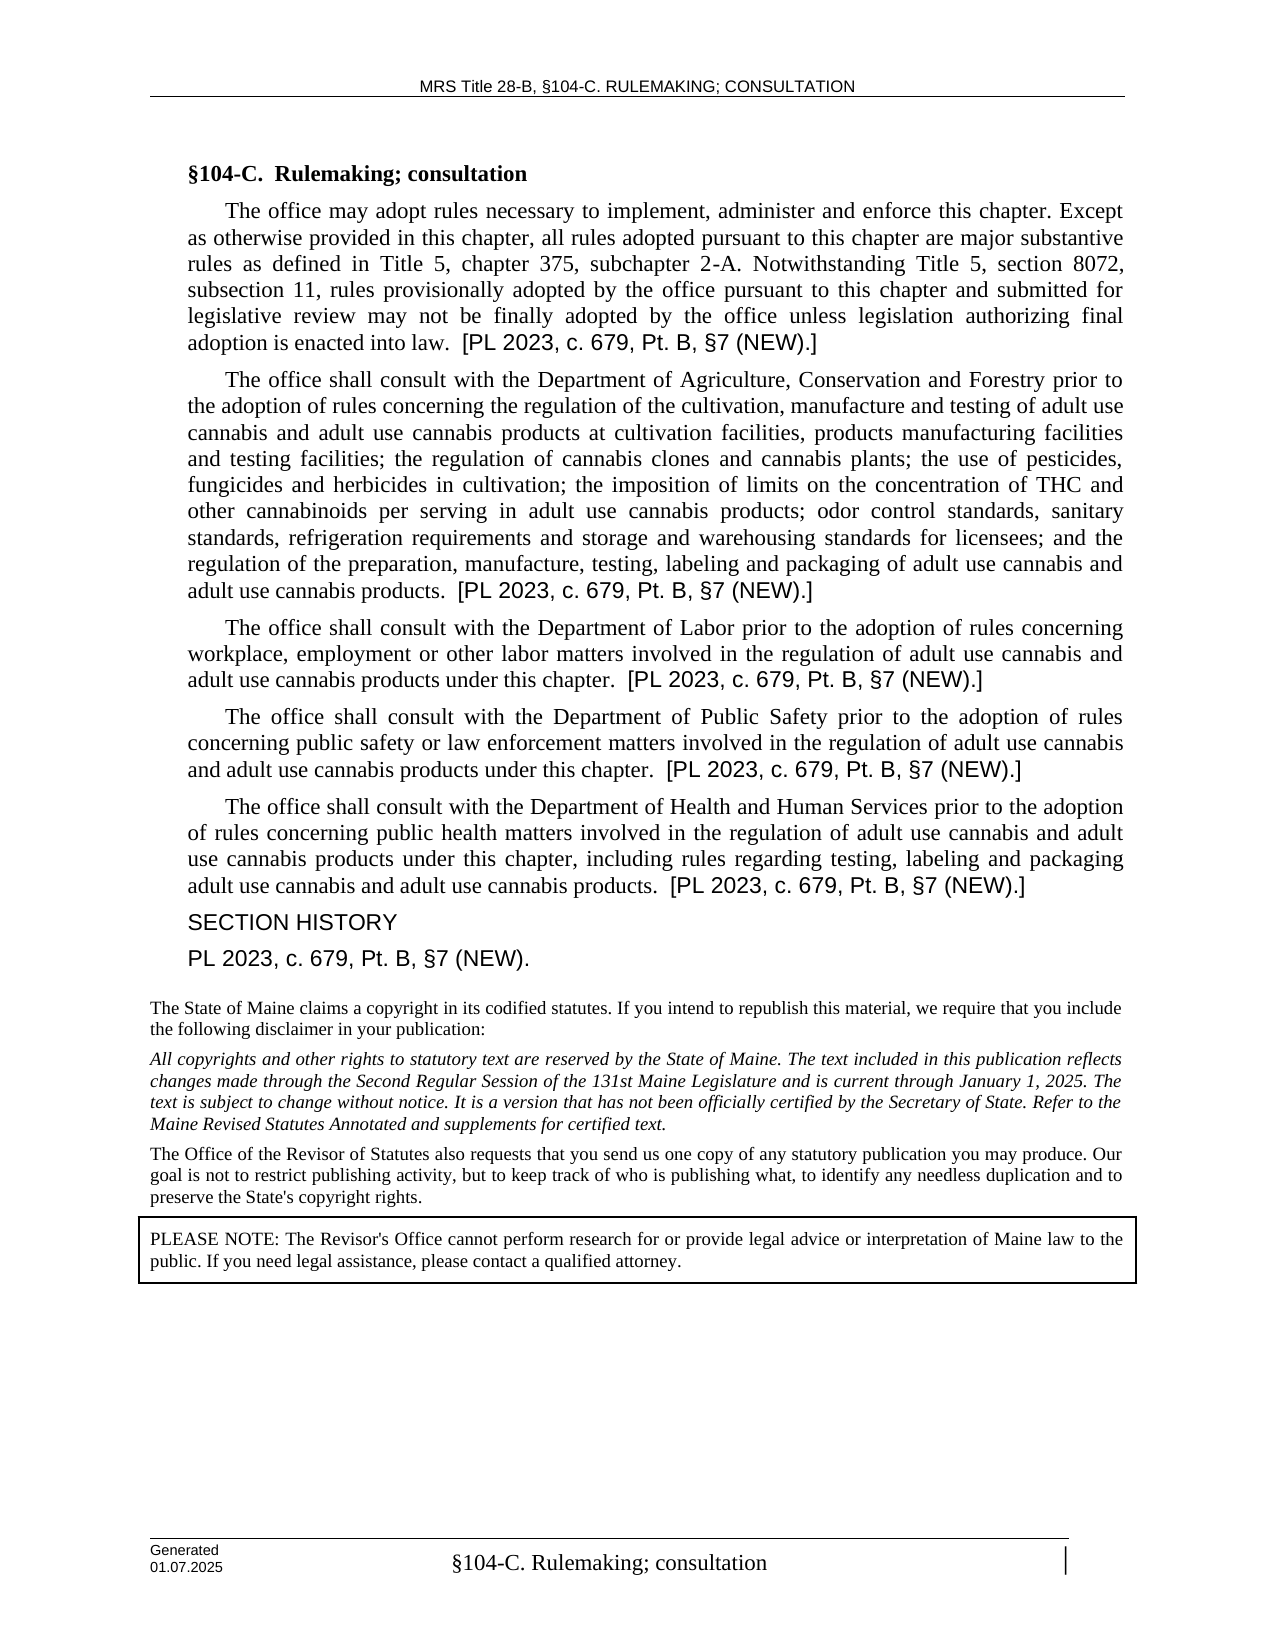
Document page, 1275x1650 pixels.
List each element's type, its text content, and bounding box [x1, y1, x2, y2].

text The office may adopt rules necessary to implement, administer and enforce this chapter. Except as otherwise provided in this chapter, all rules adopted pursuant to this chapter are major substantive rules as defined in Title 5, chapter 375, subchapter 2‑A. Notwithstanding Title 5, section 8072, subsection 11, rules provisionally adopted by the office pursuant to this chapter and submitted for legislative review may not be finally adopted by the office unless legislation authorizing final adoption is enacted into law. [PL 2023, c. 679, Pt. B, §7 (NEW).] [187, 197, 1125, 355]
text The office shall consult with the Department of Public Safety prior to the adoption of rules concerning public safety or law enforcement matters involved in the regulation of adult use cannabis and adult use cannabis products under this chapter. [PL 2023, c. 679, Pt. B, §7 (NEW).] [187, 703, 1125, 782]
text PL 2023, c. 679, Pt. B, §7 (NEW). [187, 945, 1125, 972]
text The office shall consult with the Department of Agriculture, Conservation and Forestry prior to the adoption of rules concerning the regulation of the cultivation, manufacture and testing of adult use cannabis and adult use cannabis products at cultivation facilities, products manufacturing facilities and testing facilities; the regulation of cannabis clones and cannabis plants; the use of pesticides, fungicides and herbicides in cultivation; the imposition of limits on the concentration of THC and other cannabinoids per serving in adult use cannabis products; odor control standards, sanitary standards, refrigeration requirements and storage and warehousing standards for licensees; and the regulation of the preparation, manufacture, testing, labeling and packaging of adult use cannabis and adult use cannabis products. [PL 2023, c. 679, Pt. B, §7 (NEW).] [187, 366, 1125, 603]
text §104-C. Rulemaking; consultation [187, 160, 1125, 187]
text PLEASE NOTE: The Revisor's Office cannot perform research for or provide legal advice or interpretation of Maine law to the public. If you need legal assistance, please contact a qualified attorney. [140, 1218, 1135, 1282]
text All copyrights and other rights to statutory text are reserved by the State of Maine. The text included in this publication reflects changes made through the Second Regular Session of the 131st Maine Legislature and is current through January 1, 2025 . The text is subject to change without notice. It is a version that has not been officially certified by the Secretary of State. Refer to the Maine Revised Statutes Annotated and supplements for certified text. [150, 1048, 1125, 1134]
text The Office of the Revisor of Statutes also requests that you send us one copy of any statutory publication you may produce. Our goal is not to restrict publishing activity, but to keep track of who is publishing what, to identify any needless duplication and to preserve the State's copyright rights. [150, 1143, 1125, 1207]
text The State of Maine claims a copyright in its codified statutes. If you intend to republish this material, we require that you include the following disclaimer in your publication: [150, 997, 1125, 1040]
text SECTION HISTORY [187, 909, 1125, 935]
text The office shall consult with the Department of Health and Human Services prior to the adoption of rules concerning public health matters involved in the regulation of adult use cannabis and adult use cannabis products under this chapter, including rules regarding testing, labeling and packaging adult use cannabis and adult use cannabis products. [PL 2023, c. 679, Pt. B, §7 (NEW).] [187, 793, 1125, 898]
text The office shall consult with the Department of Labor prior to the adoption of rules concerning workplace, employment or other labor matters involved in the regulation of adult use cannabis and adult use cannabis products under this chapter. [PL 2023, c. 679, Pt. B, §7 (NEW).] [187, 613, 1125, 693]
